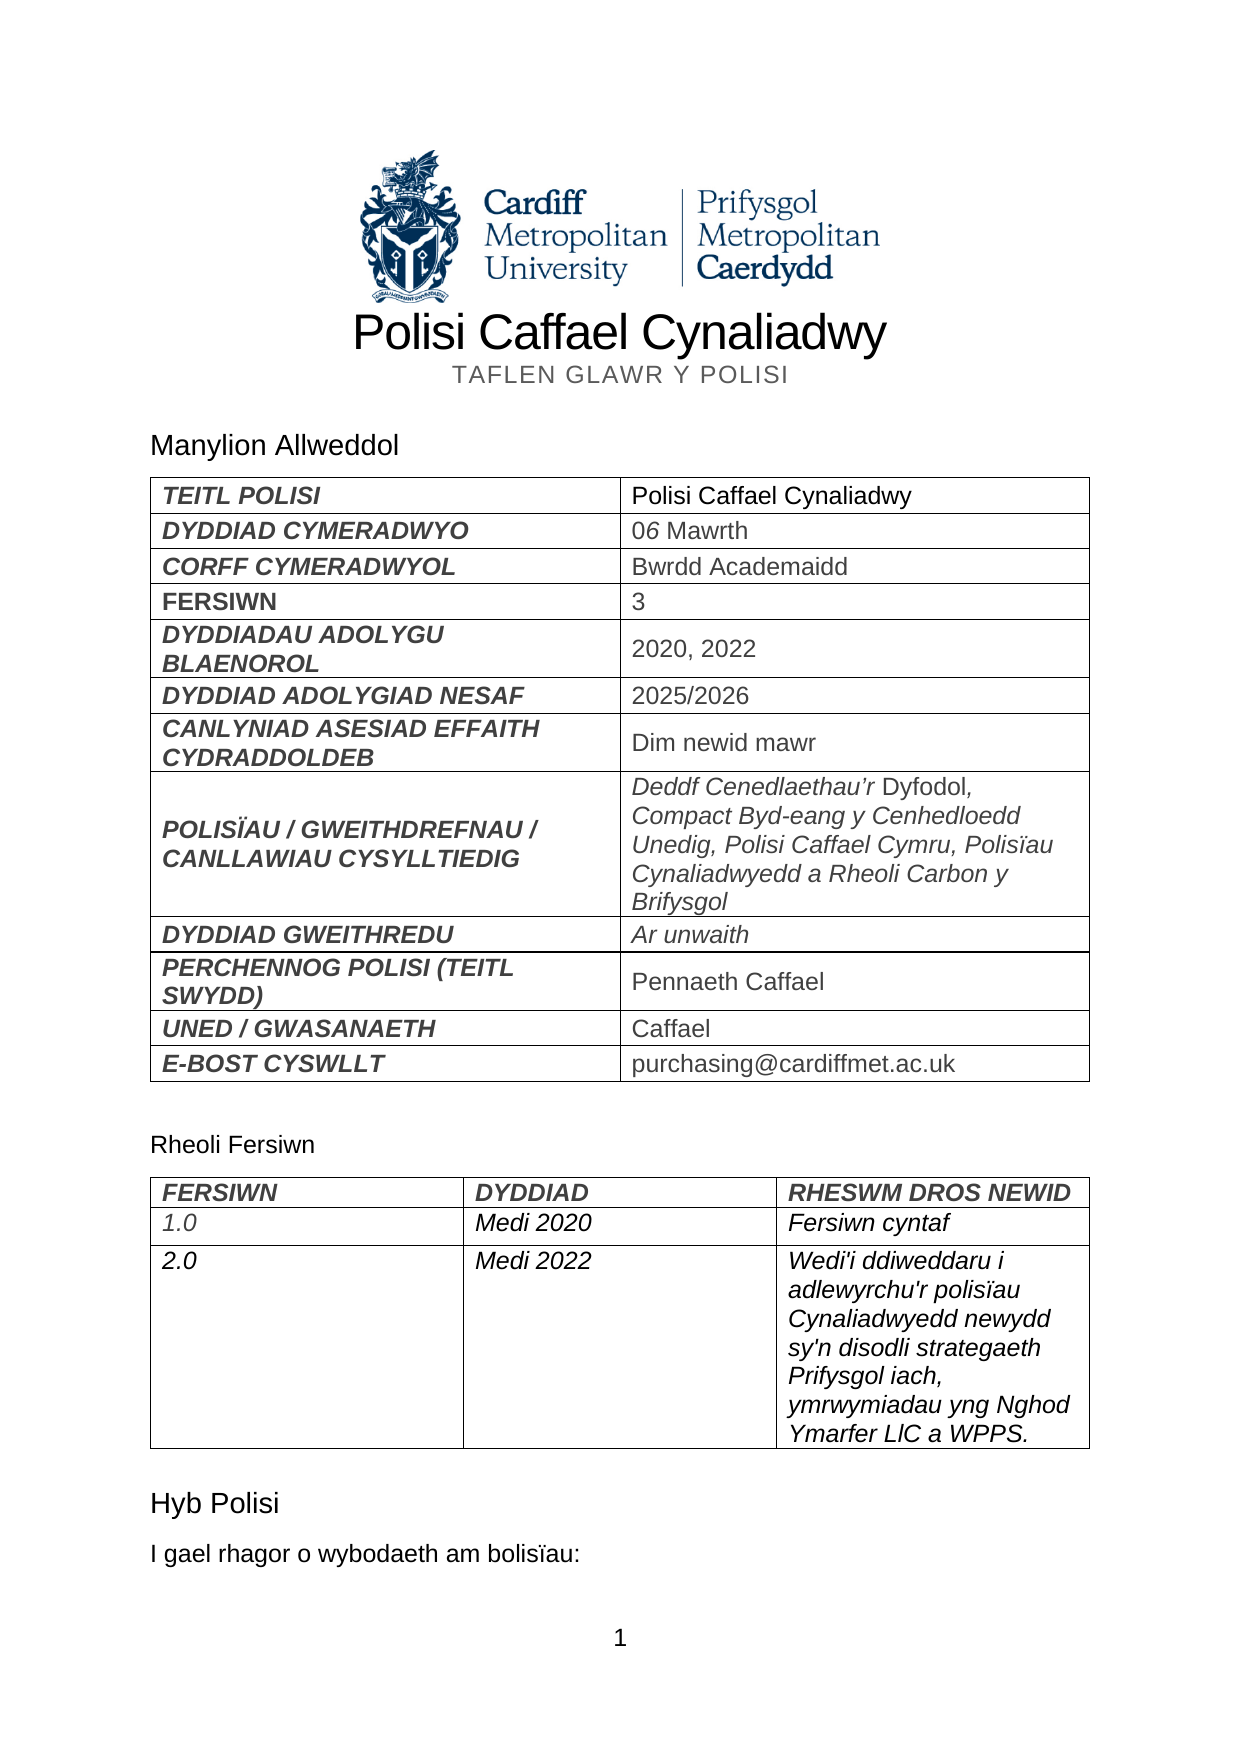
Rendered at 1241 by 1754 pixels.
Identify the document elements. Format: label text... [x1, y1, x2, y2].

table_cell Dim newid mawr [621, 714, 1089, 771]
subtitle TAFLEN GLAWR Y POLISI [150, 360, 1090, 389]
table_cell 3 [621, 584, 1089, 619]
table_cell FERSIWN [151, 584, 620, 619]
table_cell POLISÏAU / GWEITHDREFNAU / CANLLAWIAU CYSYLLTIEDIG [151, 772, 620, 916]
table_cell DYDDIADAU ADOLYGU BLAENOROL [151, 620, 620, 677]
subtitle Hyb Polisi [150, 1486, 1090, 1520]
text Rheoli Fersiwn [150, 1129, 1090, 1158]
table_cell DYDDIAD ADOLYGIAD NESAF [151, 678, 620, 713]
table_cell 2025/2026 [621, 678, 1089, 713]
table_cell purchasing@cardiffmet.ac.uk [621, 1046, 1089, 1081]
table_header TEITL POLISI [151, 478, 620, 512]
table_cell 2020, 2022 [621, 620, 1089, 677]
table_cell Pennaeth Caffael [621, 953, 1089, 1010]
table_cell Bwrdd Academaidd [621, 549, 1089, 583]
table_cell Wedi'i ddiweddaru i adlewyrchu'r polisïau Cynaliadwyedd newydd sy'n disodli strategaeth Prifysgol iach, ymrwymiadau yng Nghod Ymarfer LlC a WPPS. [777, 1246, 1089, 1448]
table_cell Deddf Cenedlaethau’r Dyfodol, Compact Byd-eang y Cenhedloedd Unedig, Polisi Caffael Cymru, Polisïau Cynaliadwyedd a Rheoli Carbon y Brifysgol [621, 772, 1089, 916]
table_header DYDDIAD [464, 1178, 776, 1207]
table_cell 2.0 [151, 1246, 463, 1448]
table_header FERSIWN [151, 1178, 463, 1207]
table_header RHESWM DROS NEWID [777, 1178, 1089, 1207]
table_cell 1.0 [151, 1208, 463, 1245]
title Polisi Caffael Cynaliadwy [150, 302, 1090, 360]
table_cell DYDDIAD GWEITHREDU [151, 917, 620, 951]
table_cell 06 Mawrth [621, 514, 1089, 548]
subtitle Manylion Allweddol [150, 428, 1090, 462]
table_cell E-BOST CYSWLLT [151, 1046, 620, 1081]
table_cell DYDDIAD CYMERADWYO [151, 514, 620, 548]
table_cell Medi 2020 [464, 1208, 776, 1245]
table_cell Medi 2022 [464, 1246, 776, 1448]
table_header Polisi Caffael Cynaliadwy [621, 478, 1089, 512]
table_cell CORFF CYMERADWYOL [151, 549, 620, 583]
table_cell PERCHENNOG POLISI (TEITL SWYDD) [151, 953, 620, 1010]
table_cell Fersiwn cyntaf [777, 1208, 1089, 1245]
table_cell CANLYNIAD ASESIAD EFFAITH CYDRADDOLDEB [151, 714, 620, 771]
subtitle I gael rhagor o wybodaeth am bolisïau: [150, 1539, 1090, 1568]
picture [360, 150, 880, 303]
table_cell Ar unwaith [621, 917, 1089, 951]
table_cell UNED / GWASANAETH [151, 1011, 620, 1045]
table_cell Caffael [621, 1011, 1089, 1045]
